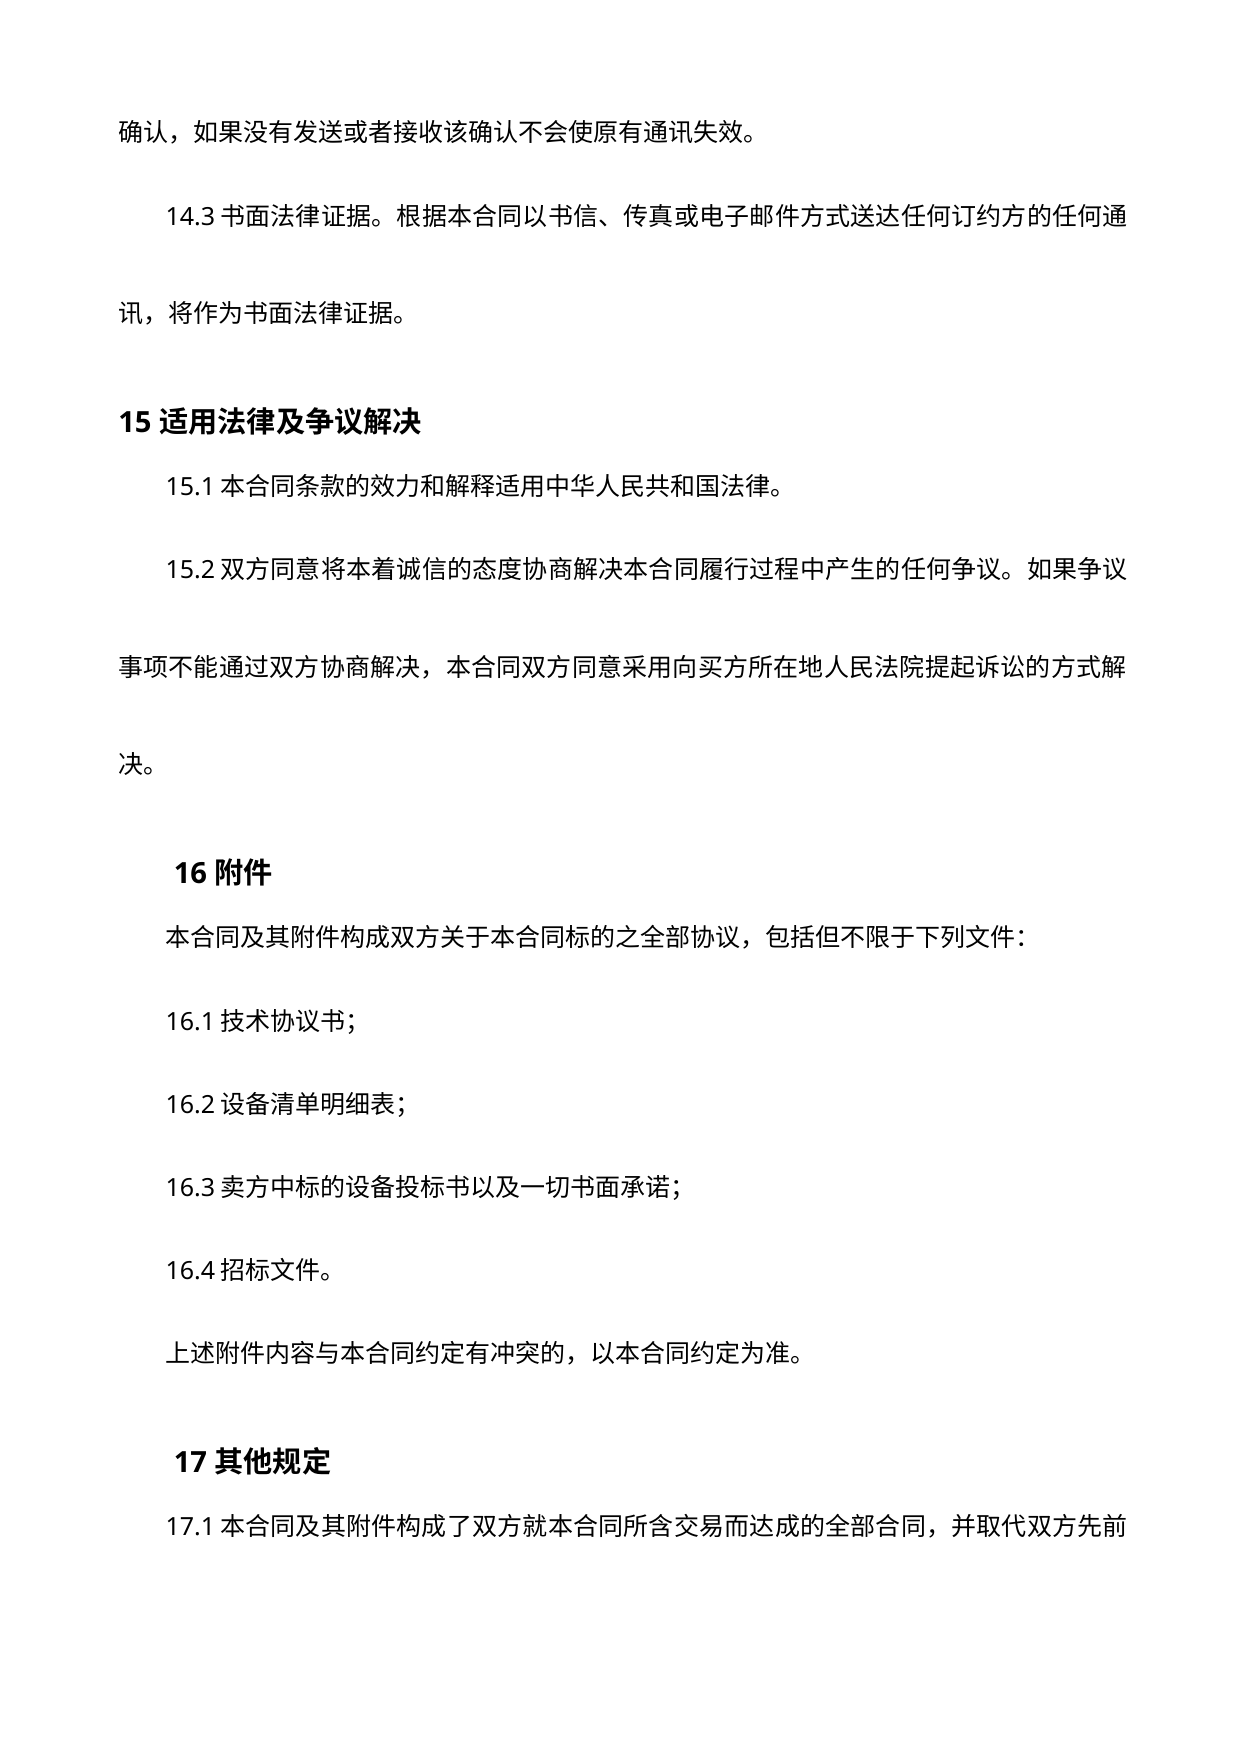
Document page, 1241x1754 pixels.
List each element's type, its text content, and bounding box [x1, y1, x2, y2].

text 14.3书面法律证据。根据本合同以书信、传真或电子邮件方式送达任何订约方的任何通讯，将作为书面法律证据。 [118, 182, 1128, 344]
text 15.1本合同条款的效力和解释适用中华人民共和国法律。 [118, 452, 1128, 517]
text 本合同及其附件构成双方关于本合同标的之全部协议，包括但不限于下列文件： [118, 903, 1128, 968]
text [118, 98, 1128, 163]
subtitle 16 附件 [118, 838, 1128, 903]
text 16.1技术协议书； [118, 987, 1128, 1052]
text 16.4招标文件。 [118, 1236, 1128, 1301]
text 16.2设备清单明细表； [118, 1070, 1128, 1135]
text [118, 1492, 1128, 1557]
text 15.2双方同意将本着诚信的态度协商解决本合同履行过程中产生的任何争议。如果争议事项不能通过双方协商解决，本合同双方同意采用向买方所在地人民法院提起诉讼的方式解决。 [118, 535, 1128, 795]
text 上述附件内容与本合同约定有冲突的，以本合同约定为准。 [118, 1319, 1128, 1384]
subtitle 17 其他规定 [118, 1427, 1128, 1492]
subtitle 15 适用法律及争议解决 [118, 387, 1128, 452]
text 16.3卖方中标的设备投标书以及一切书面承诺； [118, 1153, 1128, 1218]
